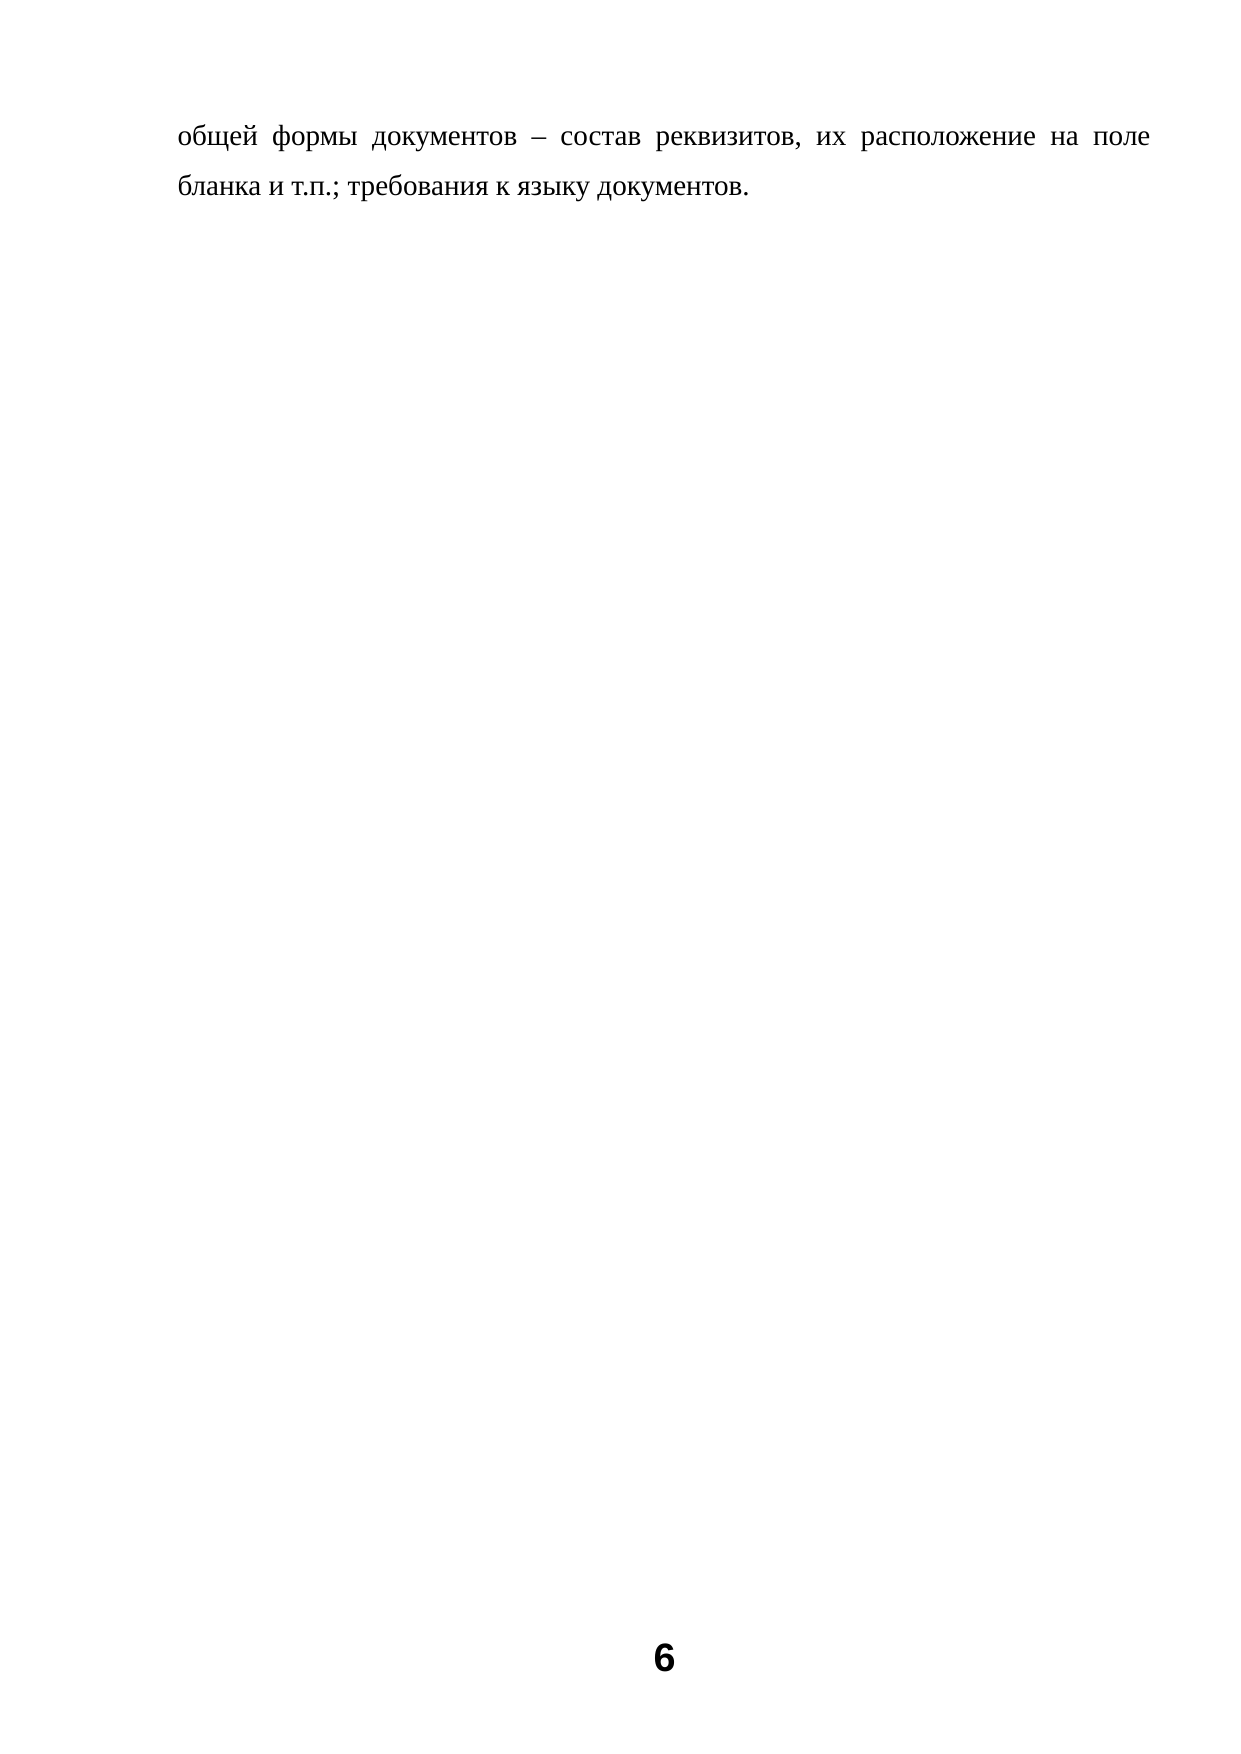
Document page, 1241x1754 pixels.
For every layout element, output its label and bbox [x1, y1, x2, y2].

list [177, 118, 1152, 202]
